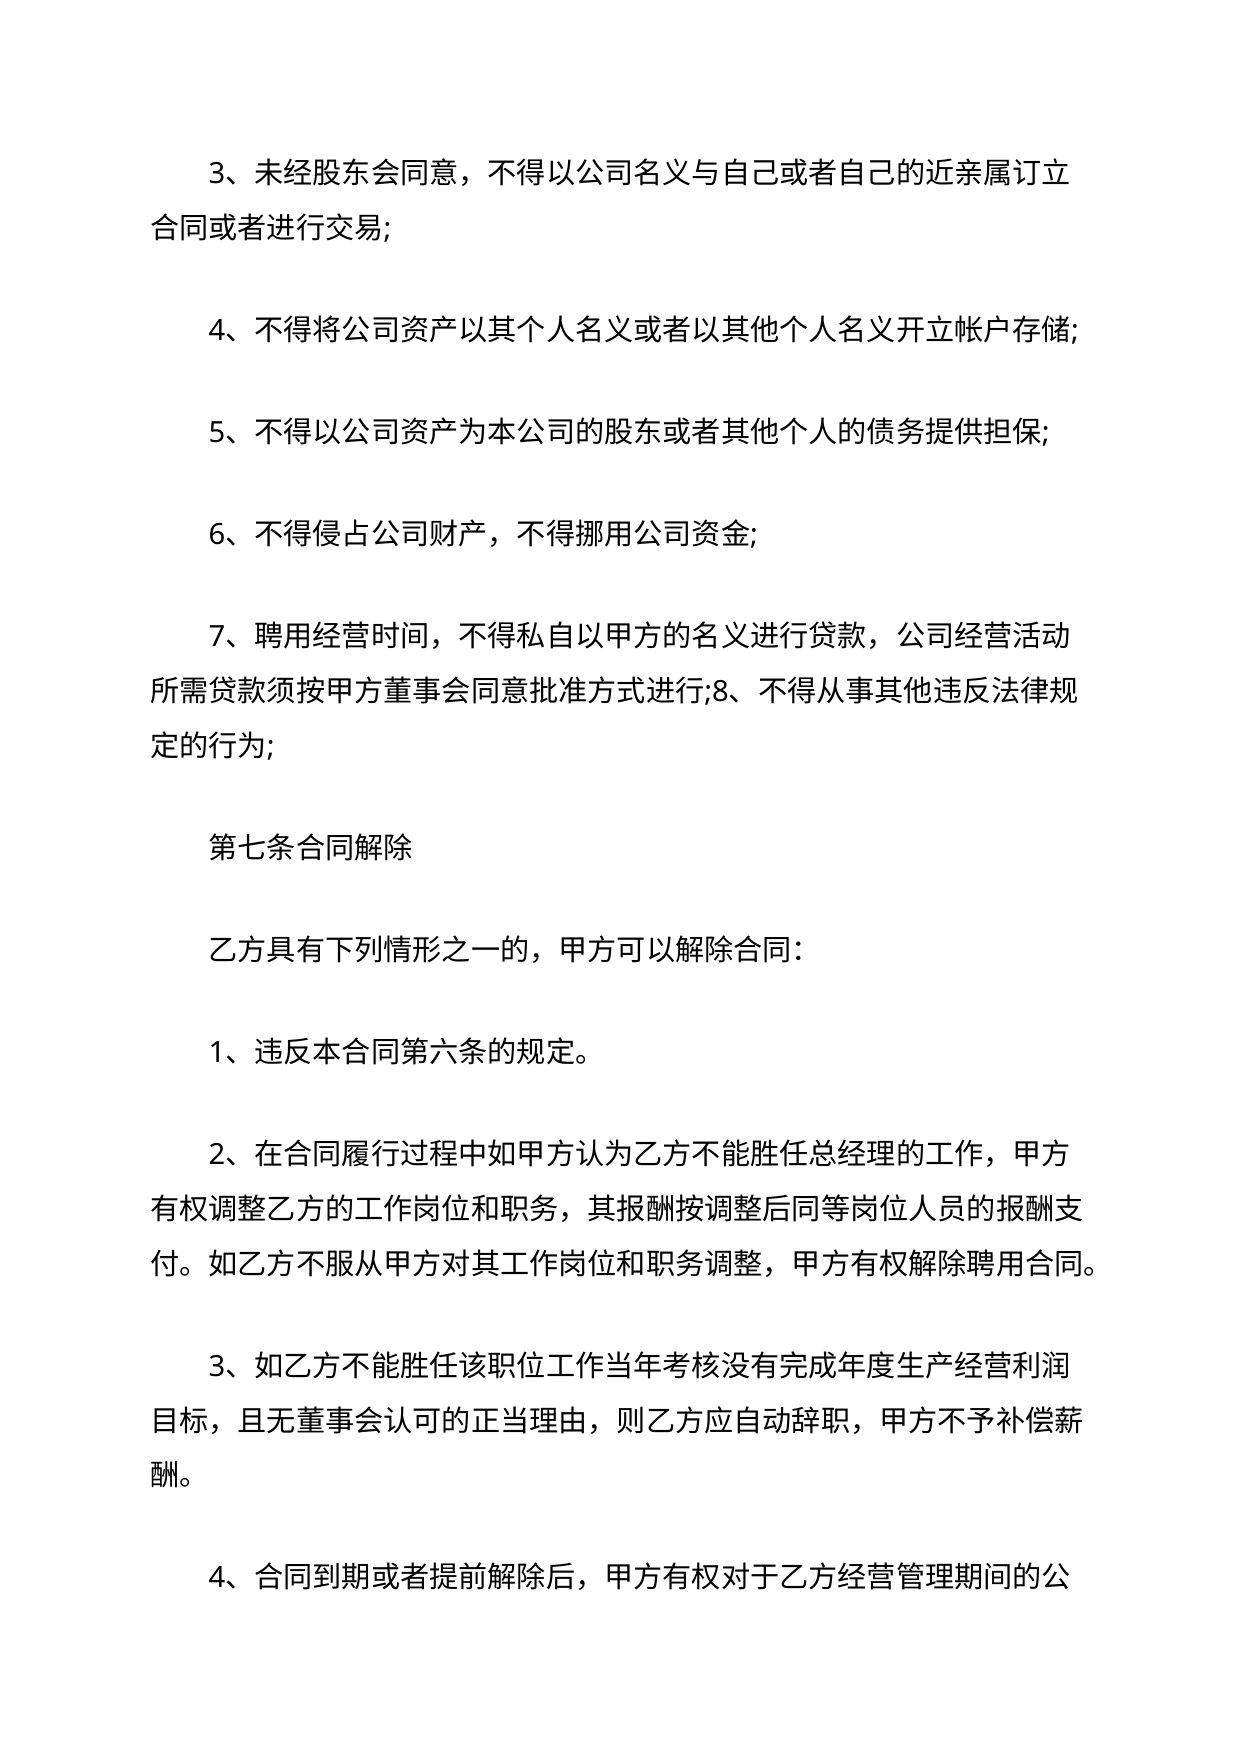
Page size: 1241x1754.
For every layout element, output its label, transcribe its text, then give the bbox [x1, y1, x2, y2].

text 7、聘用经营时间，不得私自以甲方的名义进行贷款，公司经营活动所需贷款须按甲方董事会同意批准方式进行;8、不得从事其他违反法律规定的行为; [150, 613, 1090, 765]
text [150, 1554, 1090, 1596]
text 6、不得侵占公司财产，不得挪用公司资金; [150, 511, 1090, 553]
text 2、在合同履行过程中如甲方认为乙方不能胜任总经理的工作，甲方有权调整乙方的工作岗位和职务，其报酬按调整后同等岗位人员的报酬支付。如乙方不服从甲方对其工作岗位和职务调整，甲方有权解除聘用合同。 [150, 1130, 1090, 1283]
text 第七条合同解除 [150, 825, 1090, 867]
text 3、如乙方不能胜任该职位工作当年考核没有完成年度生产经营利润目标，且无董事会认可的正当理由，则乙方应自动辞职，甲方不予补偿薪酬。 [150, 1342, 1090, 1494]
text 乙方具有下列情形之一的，甲方可以解除合同： [150, 927, 1090, 969]
text 1、违反本合同第六条的规定。 [150, 1028, 1090, 1071]
text 5、不得以公司资产为本公司的股东或者其他个人的债务提供担保; [150, 409, 1090, 451]
text 4、不得将公司资产以其个人名义或者以其他个人名义开立帐户存储; [150, 307, 1090, 349]
text 3、未经股东会同意，不得以公司名义与自己或者自己的近亲属订立合同或者进行交易; [150, 150, 1090, 247]
